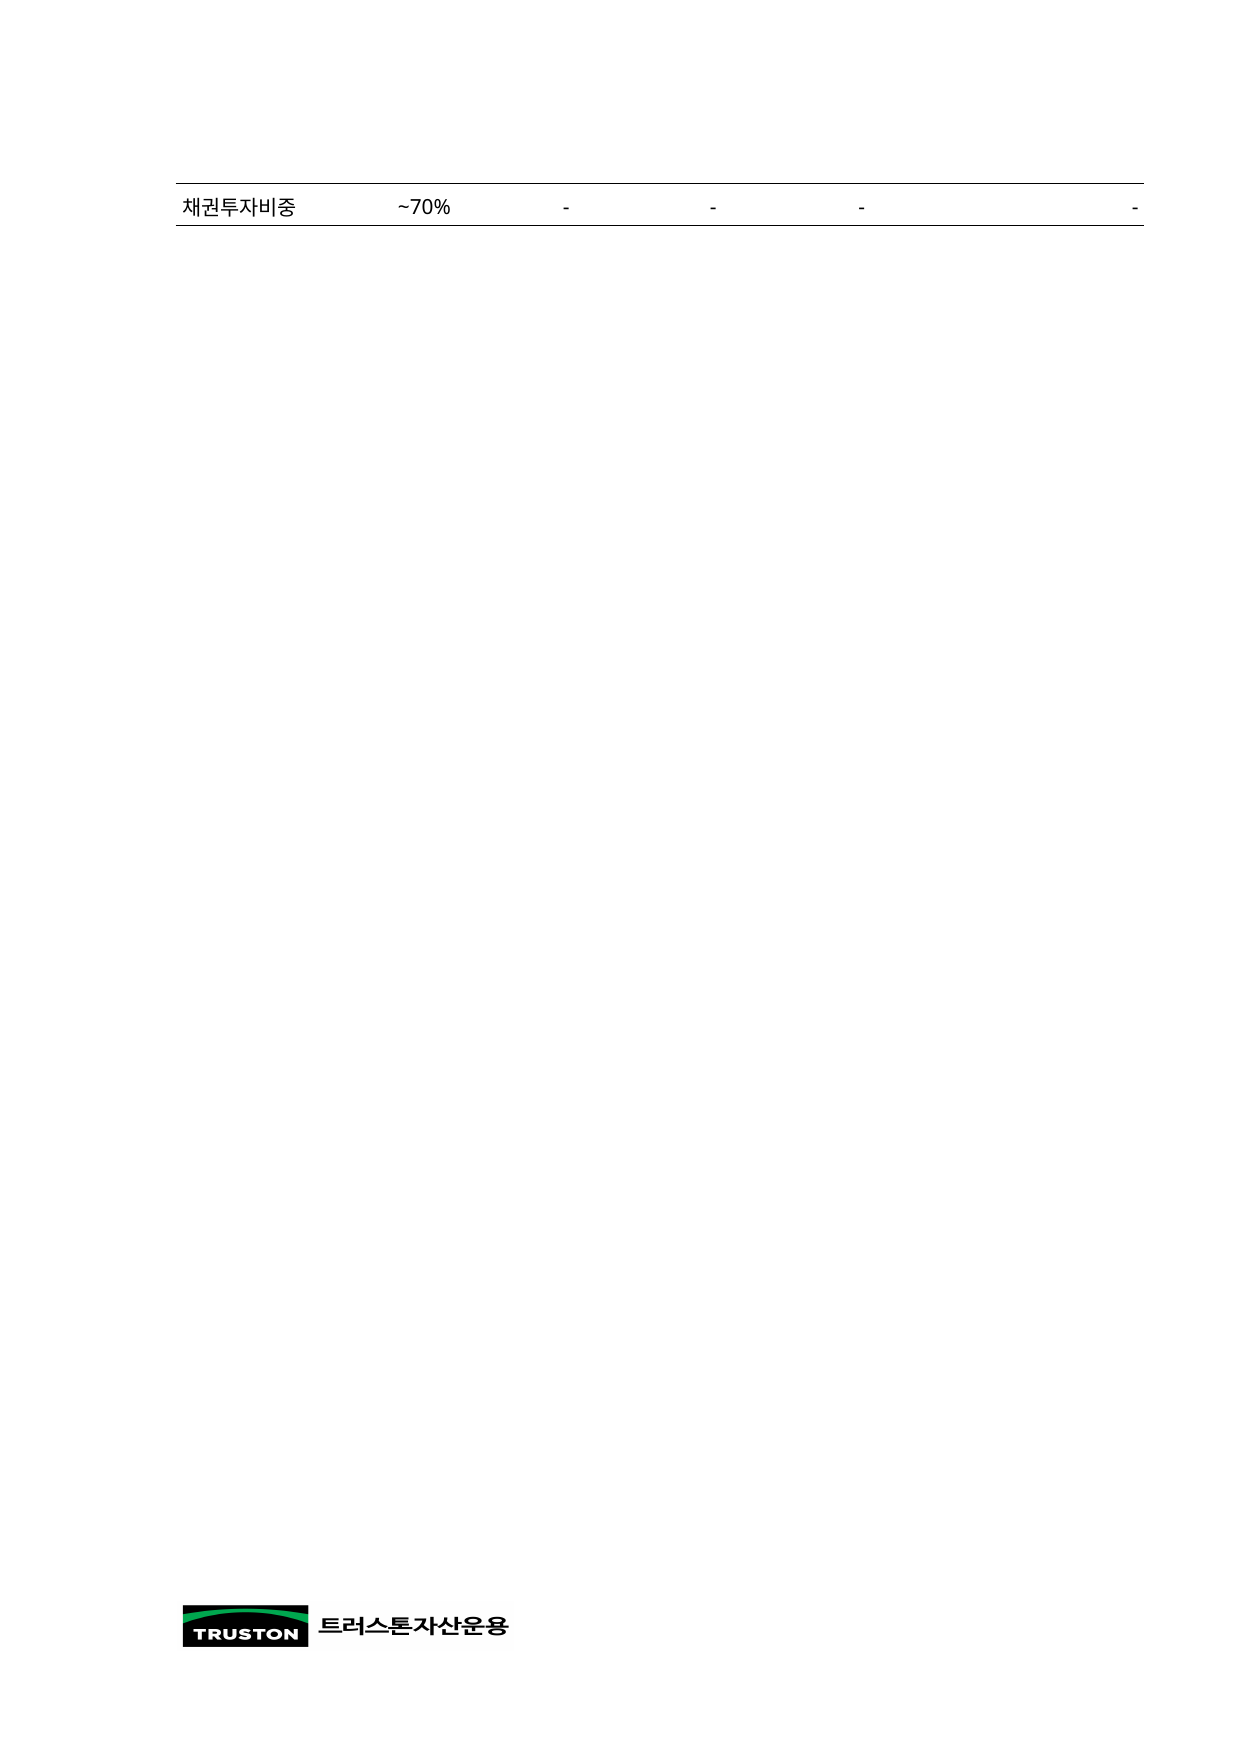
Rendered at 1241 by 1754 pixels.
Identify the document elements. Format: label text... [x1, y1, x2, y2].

table_cell - [871, 184, 1144, 225]
table_cell 채권투자비중 [176, 184, 338, 225]
picture [177, 1601, 514, 1651]
table_cell ~70% [338, 184, 457, 225]
table_cell - [457, 184, 576, 225]
table_cell - [723, 184, 871, 225]
table_cell - [576, 184, 722, 225]
